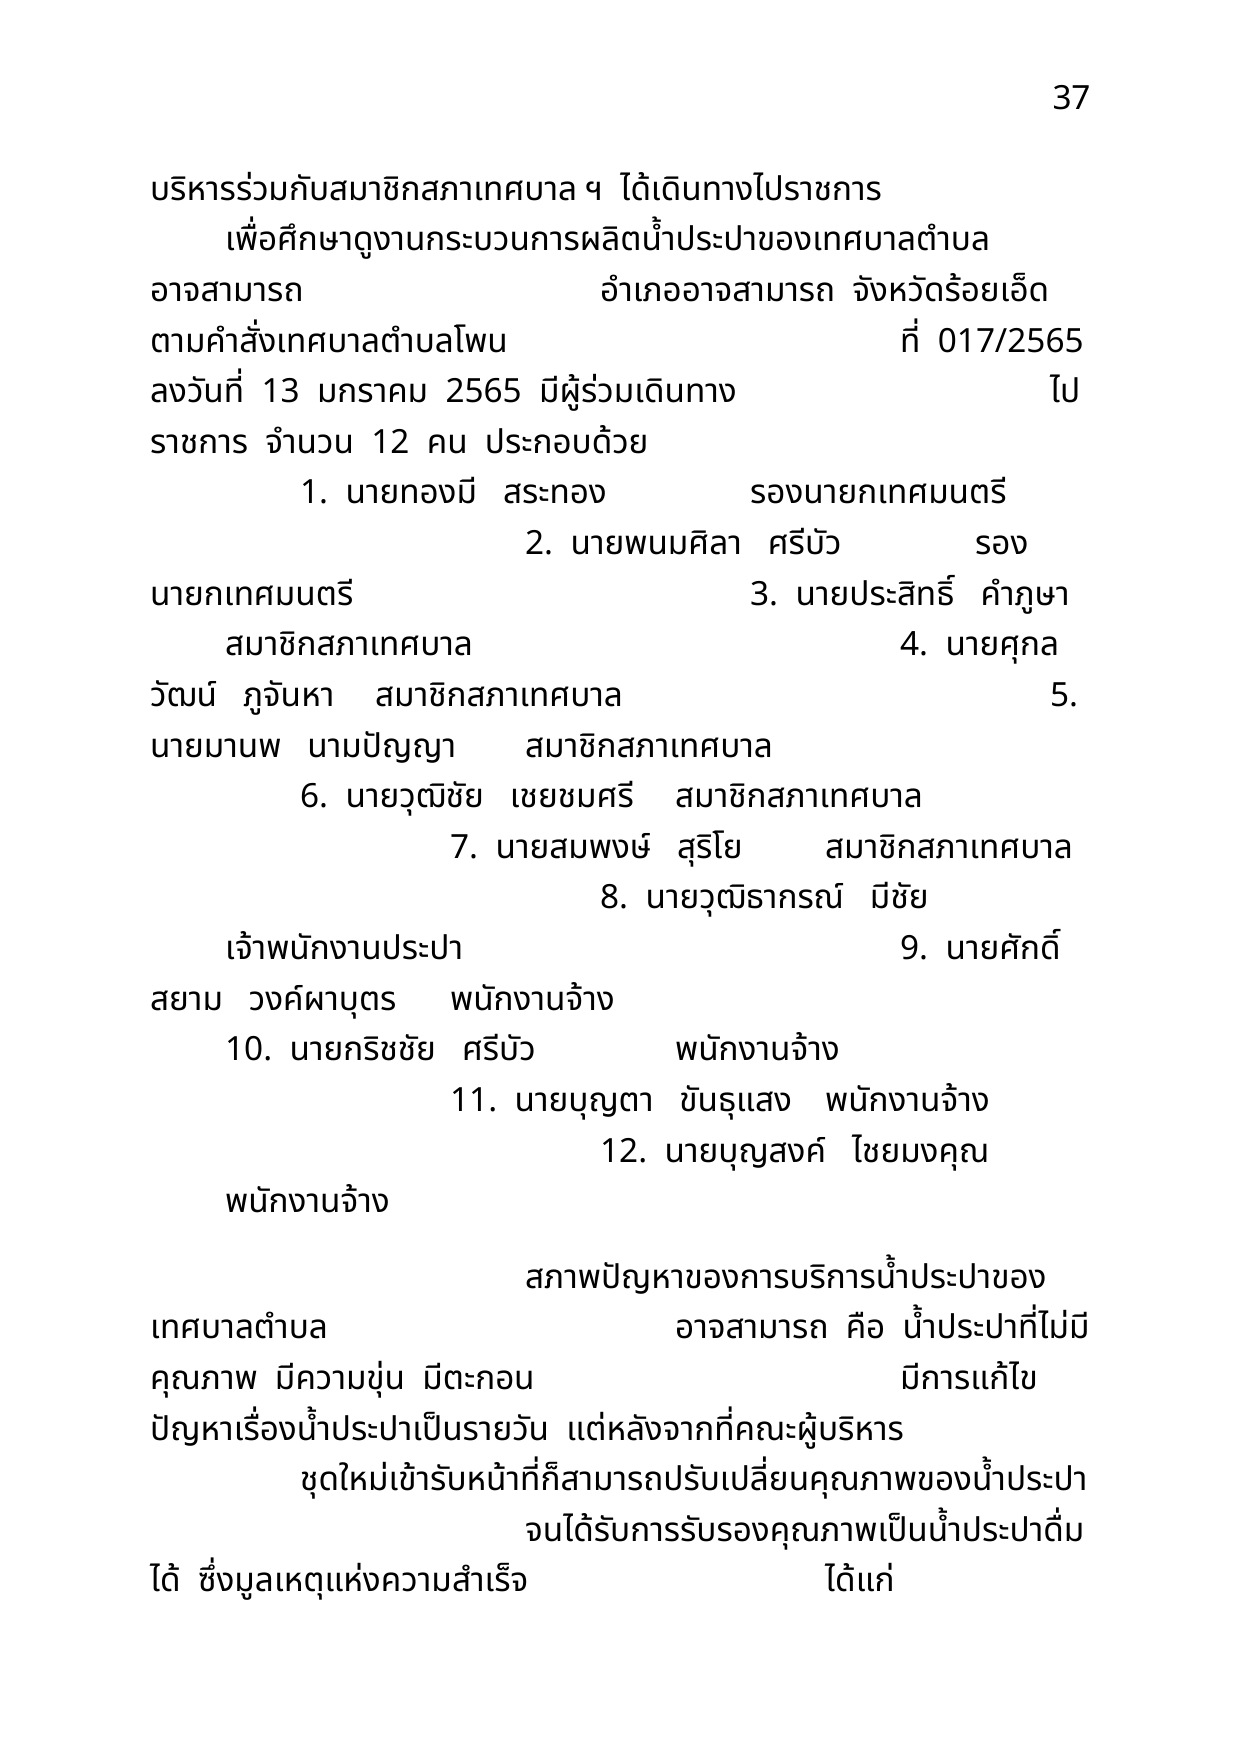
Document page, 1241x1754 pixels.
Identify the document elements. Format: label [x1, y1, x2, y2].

text [150, 164, 1090, 1228]
text [150, 1253, 1090, 1607]
